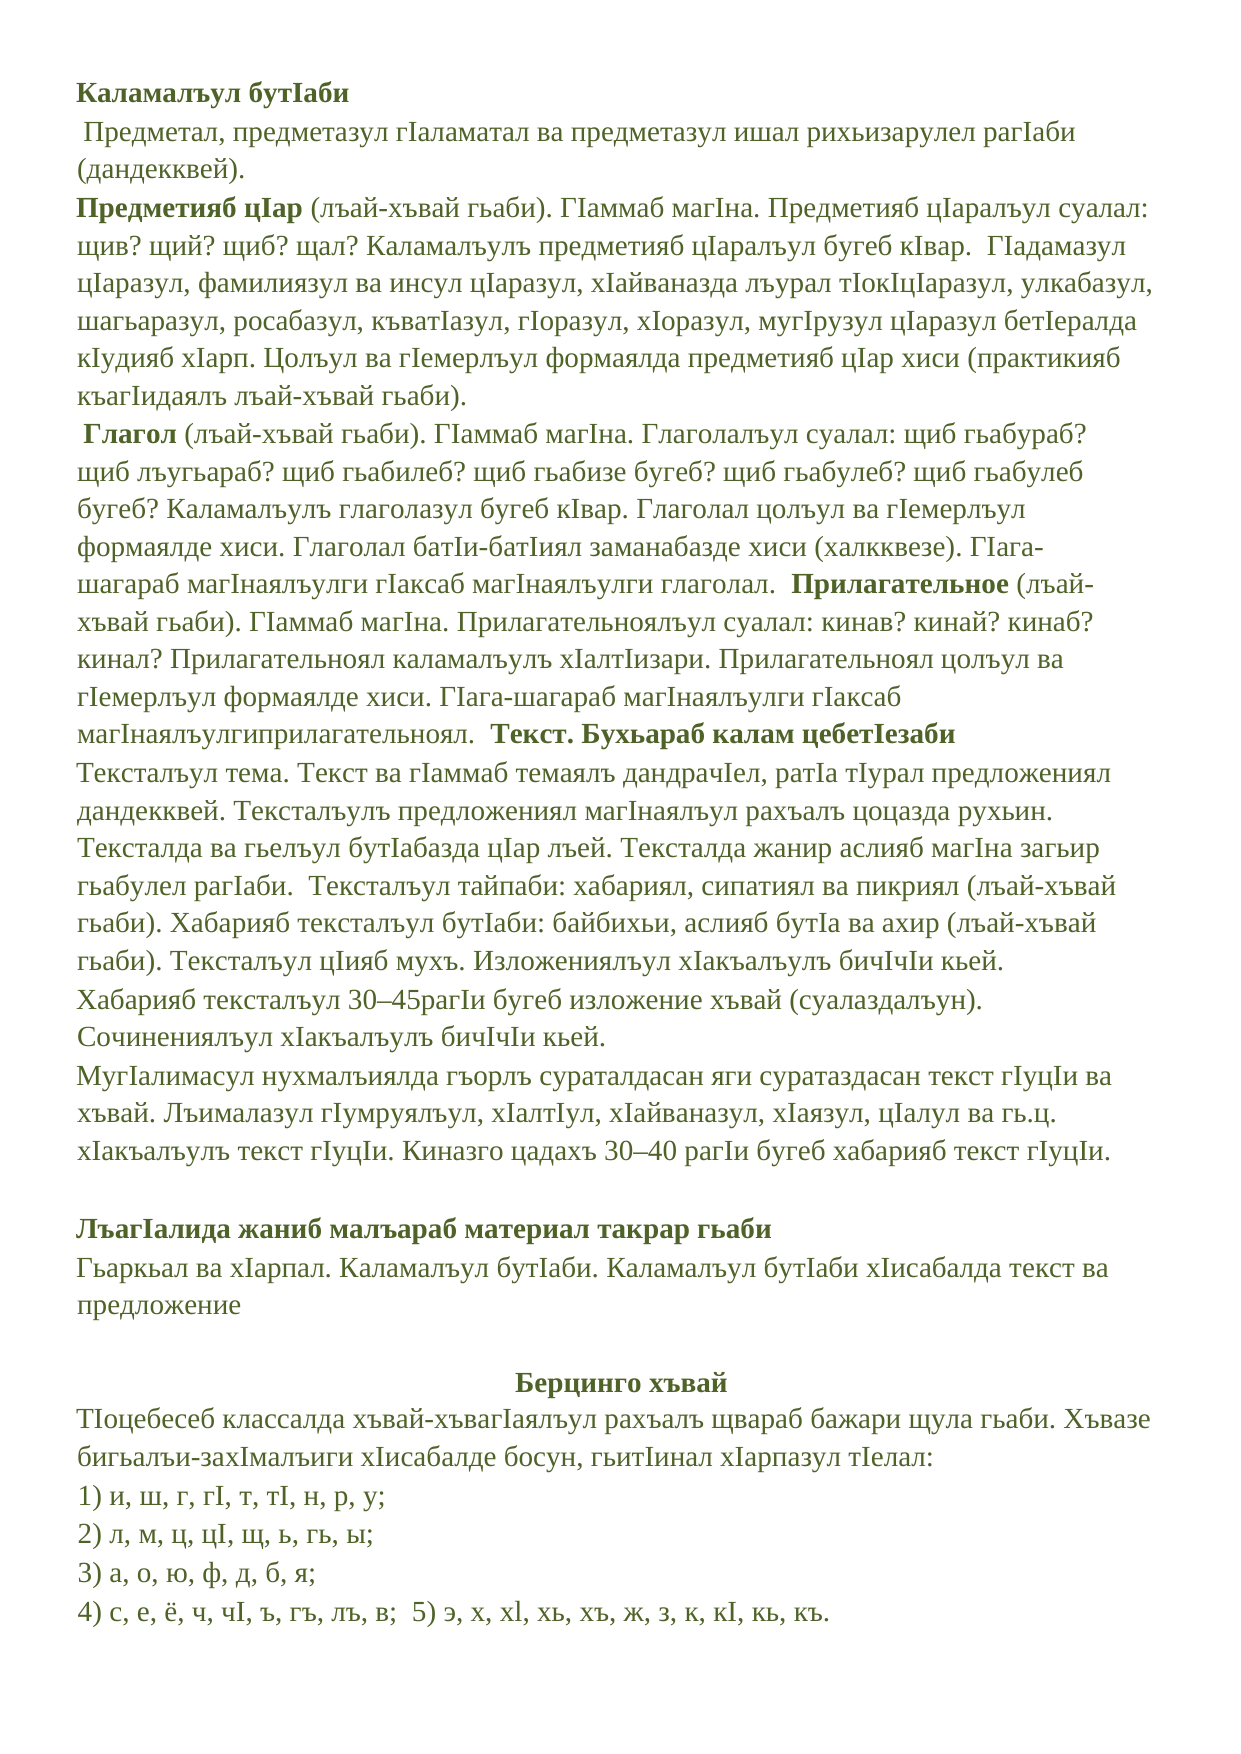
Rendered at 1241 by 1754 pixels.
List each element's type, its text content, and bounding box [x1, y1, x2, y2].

text Берцинго хъвай [77, 1365, 1165, 1399]
subtitle ЛъагIалида жаниб малъараб материал такрар гьаби [76, 1211, 1165, 1244]
list с, е, ё, ч, чI, ъ, гъ, лъ, в; 5) э, х, xl, хь, хъ, ж, з, к, кI, кь, къ. [77, 1594, 1165, 1628]
list л, м, ц, цI, щ, ь, гь, ы; [77, 1517, 1165, 1550]
text МугIалимасул нухмалъиялда гъорлъ сураталдасан яги суратаздасан текст гIуцIи ва хъвай. Лъималазул гIумруялъул, хIалтIул, хIайваназул, хIаязул, цIалул ва гь.ц. хIакъалъулъ текст гIуцIи. Киназго цадахъ 30–40 рагIи бугеб хабарияб текст гIуцIи. [76, 1058, 1165, 1167]
subtitle Каламалъул бутIаби [76, 75, 1165, 108]
list а, о, ю, ф, д, б, я; [77, 1556, 1165, 1589]
text ТIоцебесеб классалда хъвай-хъвагIаялъул рахъалъ щвараб бажари щула гьаби. Хъвазе бигьалъи-захIмалъиги хIисабалде босун, гьитIинал хIарпазул тIелал: [76, 1401, 1165, 1472]
text Предметал, предметазул гIаламатал ва предметазул ишал рихьизарулел рагIаби (дандекквей). [76, 114, 1165, 185]
text Глагол (лъай-хъвай гьаби). ГIаммаб магIна. Глаголалъул суалал: щиб гьабураб? щиб лъугьараб? щиб гьабилеб? щиб гьабизе бугеб? щиб гьабулеб? щиб гьабулеб бугеб? Каламалъулъ глаголазул бугеб кIвар. Глаголал цолъул ва гIемерлъул формаялде хиси. Глаголал батIи-батIиял заманабазде хиси (халкквезе). ГIага-шагараб магIнаялъулги гIаксаб магIнаялъулги глаголал. Прилагательное (лъай-хъвай гьаби). ГIаммаб магIна. Прилагательноялъул суалал: кинав? кинай? кинаб? кинал? Прилагательноял каламалъулъ хIалтIизари. Прилагательноял цолъул ва гIемерлъул формаялде хиси. ГIага-шагараб магIнаялъулги гIаксаб магIнаялъулгиприлагательноял. Текст. Бухьараб калам цебетIезаби [76, 417, 1131, 750]
text Хабарияб тексталъул 30–45рагIи бугеб изложение хъвай (суалаздалъун). Сочинениялъул хIакъалъулъ бичIчIи кьей. [76, 982, 1165, 1053]
text Предметияб цIар (лъай-хъвай гьаби). ГIаммаб магIна. Предметияб цIаралъул суалал: щив? щий? щиб? щал? Каламалъулъ предметияб цIаралъул бугеб кIвар. ГIадамазул цIаразул, фамилиязул ва инсул цIаразул, хIайваназда лъурал тIокIцIаразул, улкабазул, шагьаразул, росабазул, къватIазул, гIоразул, хIоразул, мугIрузул цIаразул бетIералда кIудияб хIарп. Цолъул ва гIемерлъул формаялда предметияб цIар хиси (практикияб къагIидаялъ лъай-хъвай гьаби). [76, 190, 1165, 411]
text Тексталъул тема. Текст ва гIаммаб темаялъ дандрачIел, ратIа тIурал предложениял дандекквей. Тексталъулъ предложениял магIнаялъул рахъалъ цоцазда рухьин. Тексталда ва гьелъул бутIабазда цIар лъей. Тексталда жанир аслияб магIна загьир гьабулел рагIаби. Тексталъул тайпаби: хабариял, сипатиял ва пикриял (лъай-хъвай гьаби). Хабарияб тексталъул бутIаби: байбихьи, аслияб бутIа ва ахир (лъай-хъвай гьаби). Тексталъул цIияб мухъ. Изложениялъул хIакъалъулъ бичIчIи кьей. [76, 755, 1165, 976]
list и, ш, г, гI, т, тI, н, р, у; [77, 1478, 1165, 1511]
text Гьаркьал ва хIарпал. Каламалъул бутIаби. Каламалъул бутIаби хIисабалда текст ва предложение [76, 1250, 1165, 1321]
